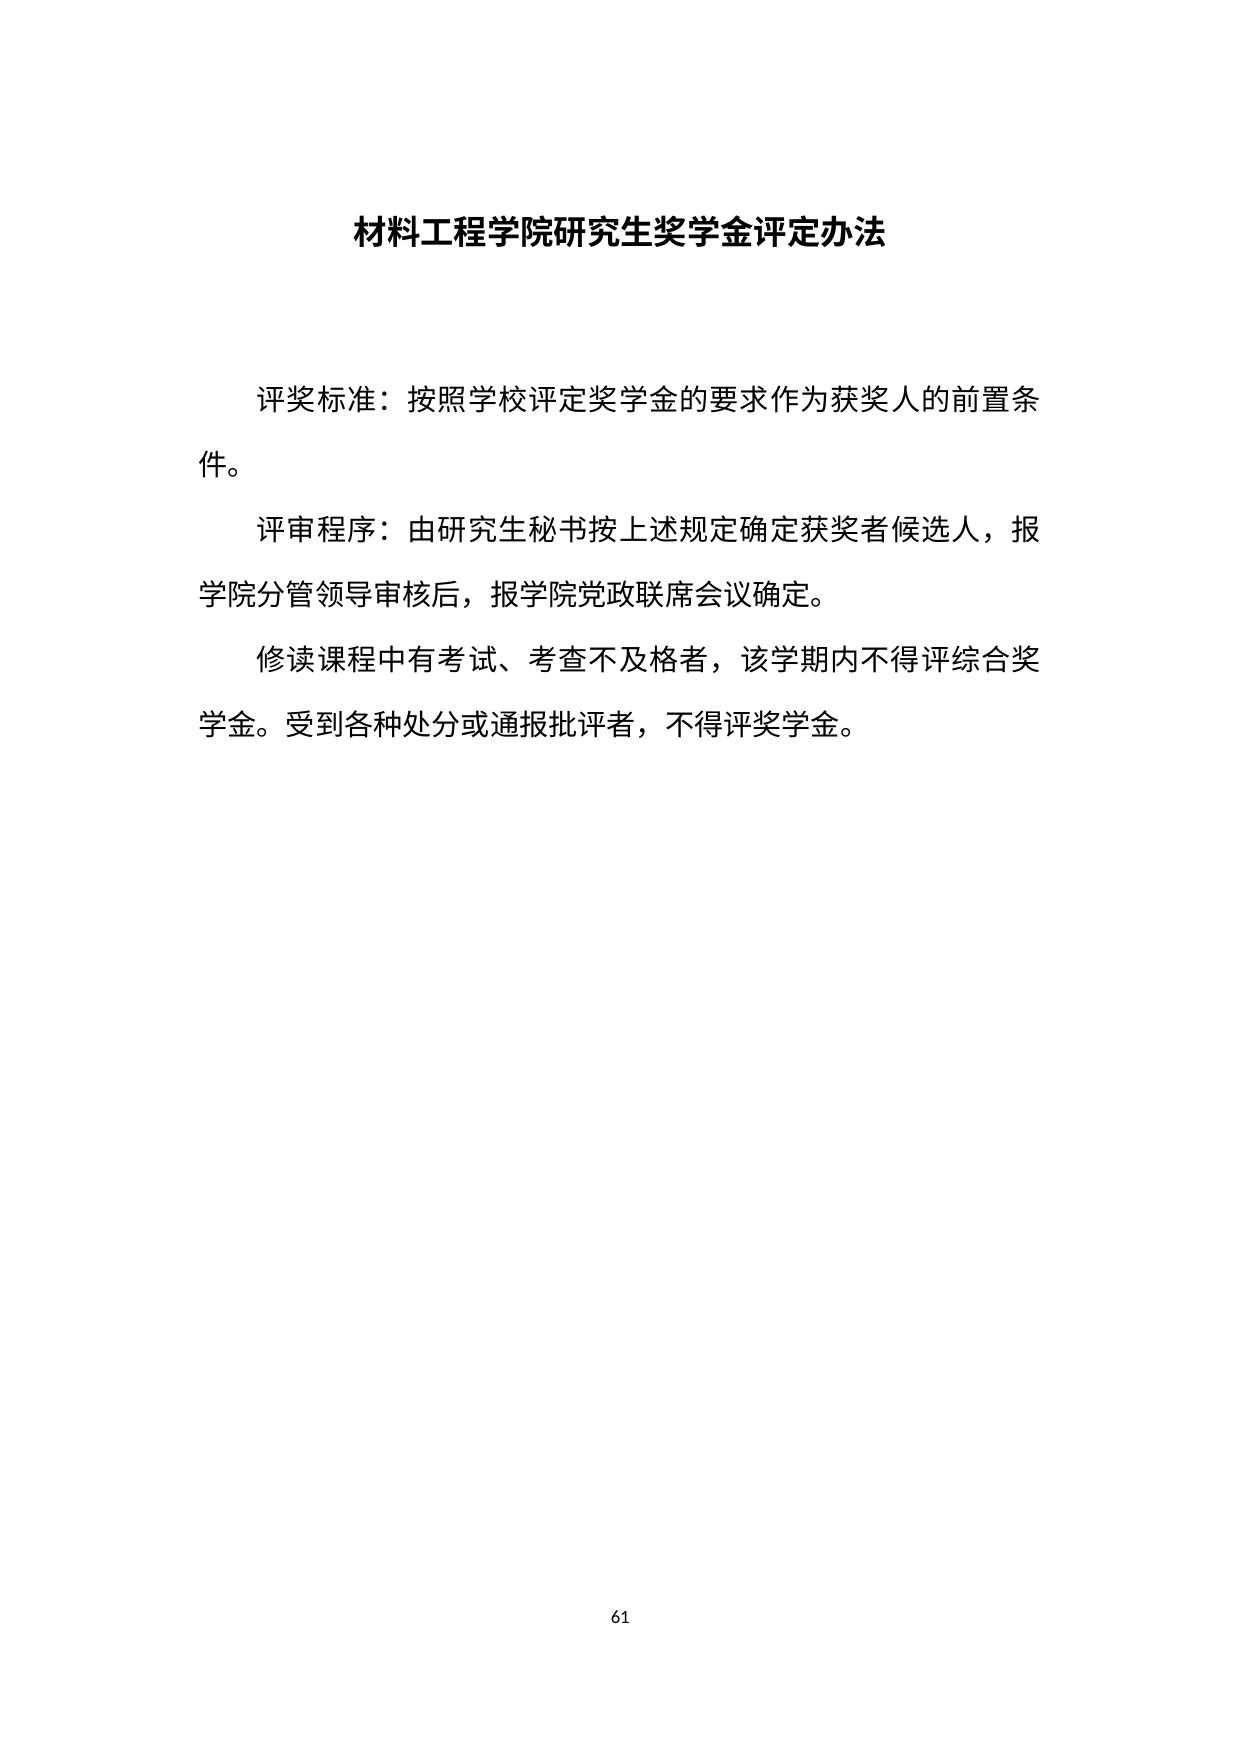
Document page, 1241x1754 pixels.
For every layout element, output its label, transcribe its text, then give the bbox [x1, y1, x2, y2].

text 评审程序：由研究生秘书按上述规定确定获奖者候选人，报学院分管领导审核后，报学院党政联席会议确定。 [198, 495, 1042, 625]
subtitle 材料工程学院研究生奖学金评定办法 [187, 197, 1053, 262]
text 修读课程中有考试、考查不及格者，该学期内不得评综合奖学金。受到各种处分或通报批评者，不得评奖学金。 [198, 625, 1042, 755]
text 评奖标准：按照学校评定奖学金的要求作为获奖人的前置条件。 [198, 365, 1042, 495]
